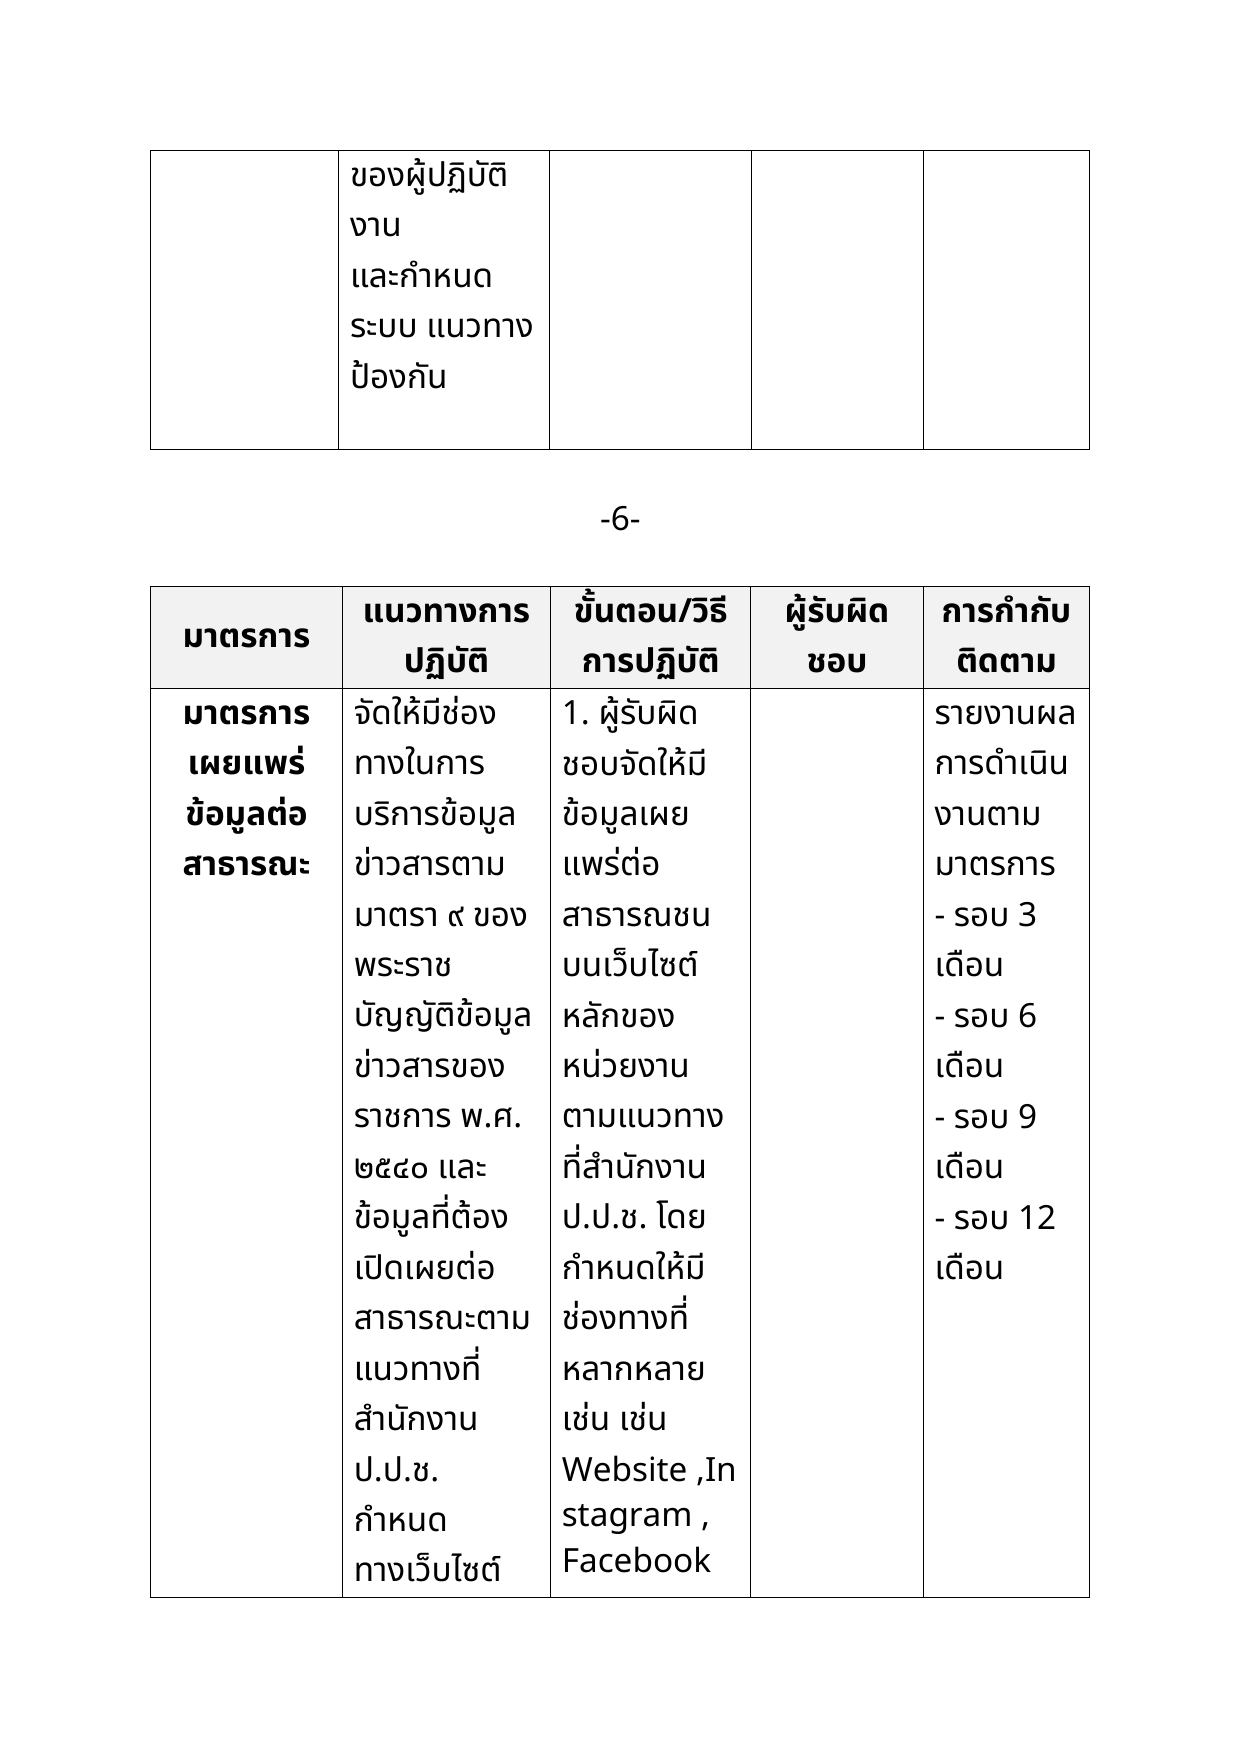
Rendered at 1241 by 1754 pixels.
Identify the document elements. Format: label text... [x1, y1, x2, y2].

table_header ขั้นตอน/วิธีการปฏิบัติ [551, 587, 750, 688]
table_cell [550, 151, 751, 448]
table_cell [151, 689, 342, 1597]
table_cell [343, 689, 550, 1597]
table_header แนวทางการปฏิบัติ [343, 587, 550, 688]
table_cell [151, 151, 338, 448]
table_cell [924, 151, 1089, 448]
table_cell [924, 689, 1089, 1597]
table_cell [339, 151, 549, 448]
table_header มาตรการ [151, 587, 342, 688]
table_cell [752, 151, 923, 448]
table_header ผู้รับผิดชอบ [751, 587, 923, 688]
table_cell [751, 689, 923, 1597]
table_header การกำกับติดตาม [924, 587, 1089, 688]
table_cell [551, 689, 750, 1597]
text -6- [150, 495, 1090, 540]
